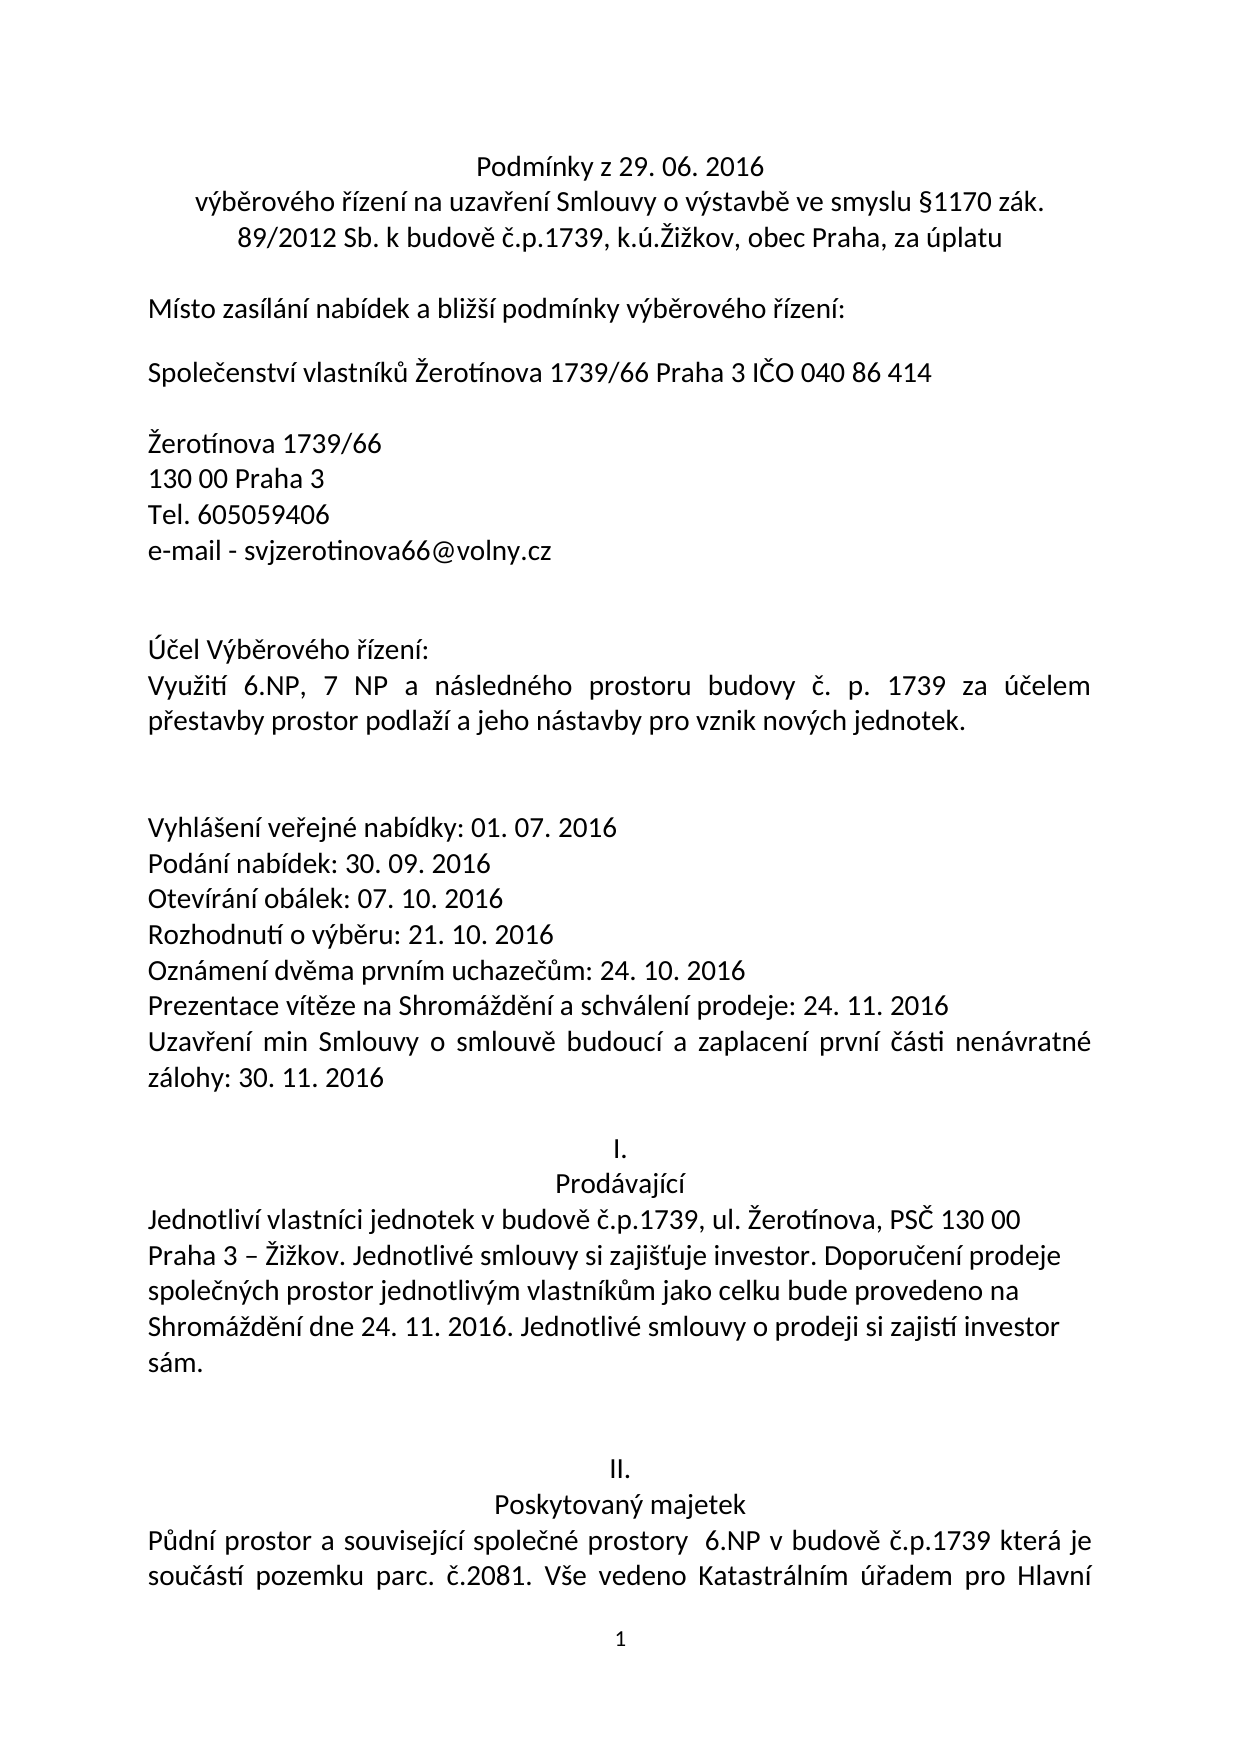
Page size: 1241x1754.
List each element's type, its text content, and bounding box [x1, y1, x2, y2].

text e-mail - svjzerotinova66@volny.cz [148, 532, 1093, 567]
text Jednotliví vlastníci jednotek v budově č.p.1739, ul. Žerotínova, PSČ 130 00 Praha 3 – Žižkov. Jednotlivé smlouvy si zajišťuje investor. Doporučení prodeje společných prostor jednotlivým vlastníkům jako celku bude provedeno na Shromáždění dne 24. 11. 2016. Jednotlivé smlouvy o prodeji si zajistí investor sám. [148, 1201, 1093, 1379]
text Tel. 605059406 [148, 496, 1093, 532]
text výběrového řízení na uzavření Smlouvy o výstavbě ve smyslu §1170 zák. 89/2012 Sb. k budově č.p.1739, k.ú.Žižkov, obec Praha, za úplatu [148, 183, 1093, 254]
text Oznámení dvěma prvním uchazečům: 24. 10. 2016 [148, 952, 1093, 987]
text Otevírání obálek: 07. 10. 2016 [148, 881, 1093, 916]
text Podmínky z 29. 06. 2016 [148, 148, 1093, 183]
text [148, 1522, 1093, 1593]
text Podání nabídek: 30. 09. 2016 [148, 845, 1093, 881]
text 130 00 Praha 3 [148, 461, 1093, 496]
text Rozhodnutí o výběru: 21. 10. 2016 [148, 916, 1093, 952]
text Uzavření min Smlouvy o smlouvě budoucí a zaplacení první části nenávratné zálohy: 30. 11. 2016 [148, 1023, 1093, 1094]
text Společenství vlastníků Žerotínova 1739/66 Praha 3 IČO 040 86 414 [148, 354, 1093, 389]
text Využití 6.NP, 7 NP a následného prostoru budovy č. p. 1739 za účelem přestavby prostor podlaží a jeho nástavby pro vznik nových jednotek. [148, 667, 1093, 738]
text Prodávající [148, 1166, 1093, 1201]
text Vyhlášení veřejné nabídky: 01. 07. 2016 [148, 809, 1093, 845]
text Místo zasílání nabídek a bližší podmínky výběrového řízení: [148, 290, 1093, 326]
text Prezentace vítěze na Shromáždění a schválení prodeje: 24. 11. 2016 [148, 987, 1093, 1023]
text Žerotínova 1739/66 [148, 425, 1093, 461]
text Účel Výběrového řízení: [148, 631, 1093, 667]
text Poskytovaný majetek [148, 1486, 1093, 1522]
text II. [148, 1451, 1093, 1486]
text I. [148, 1130, 1093, 1166]
